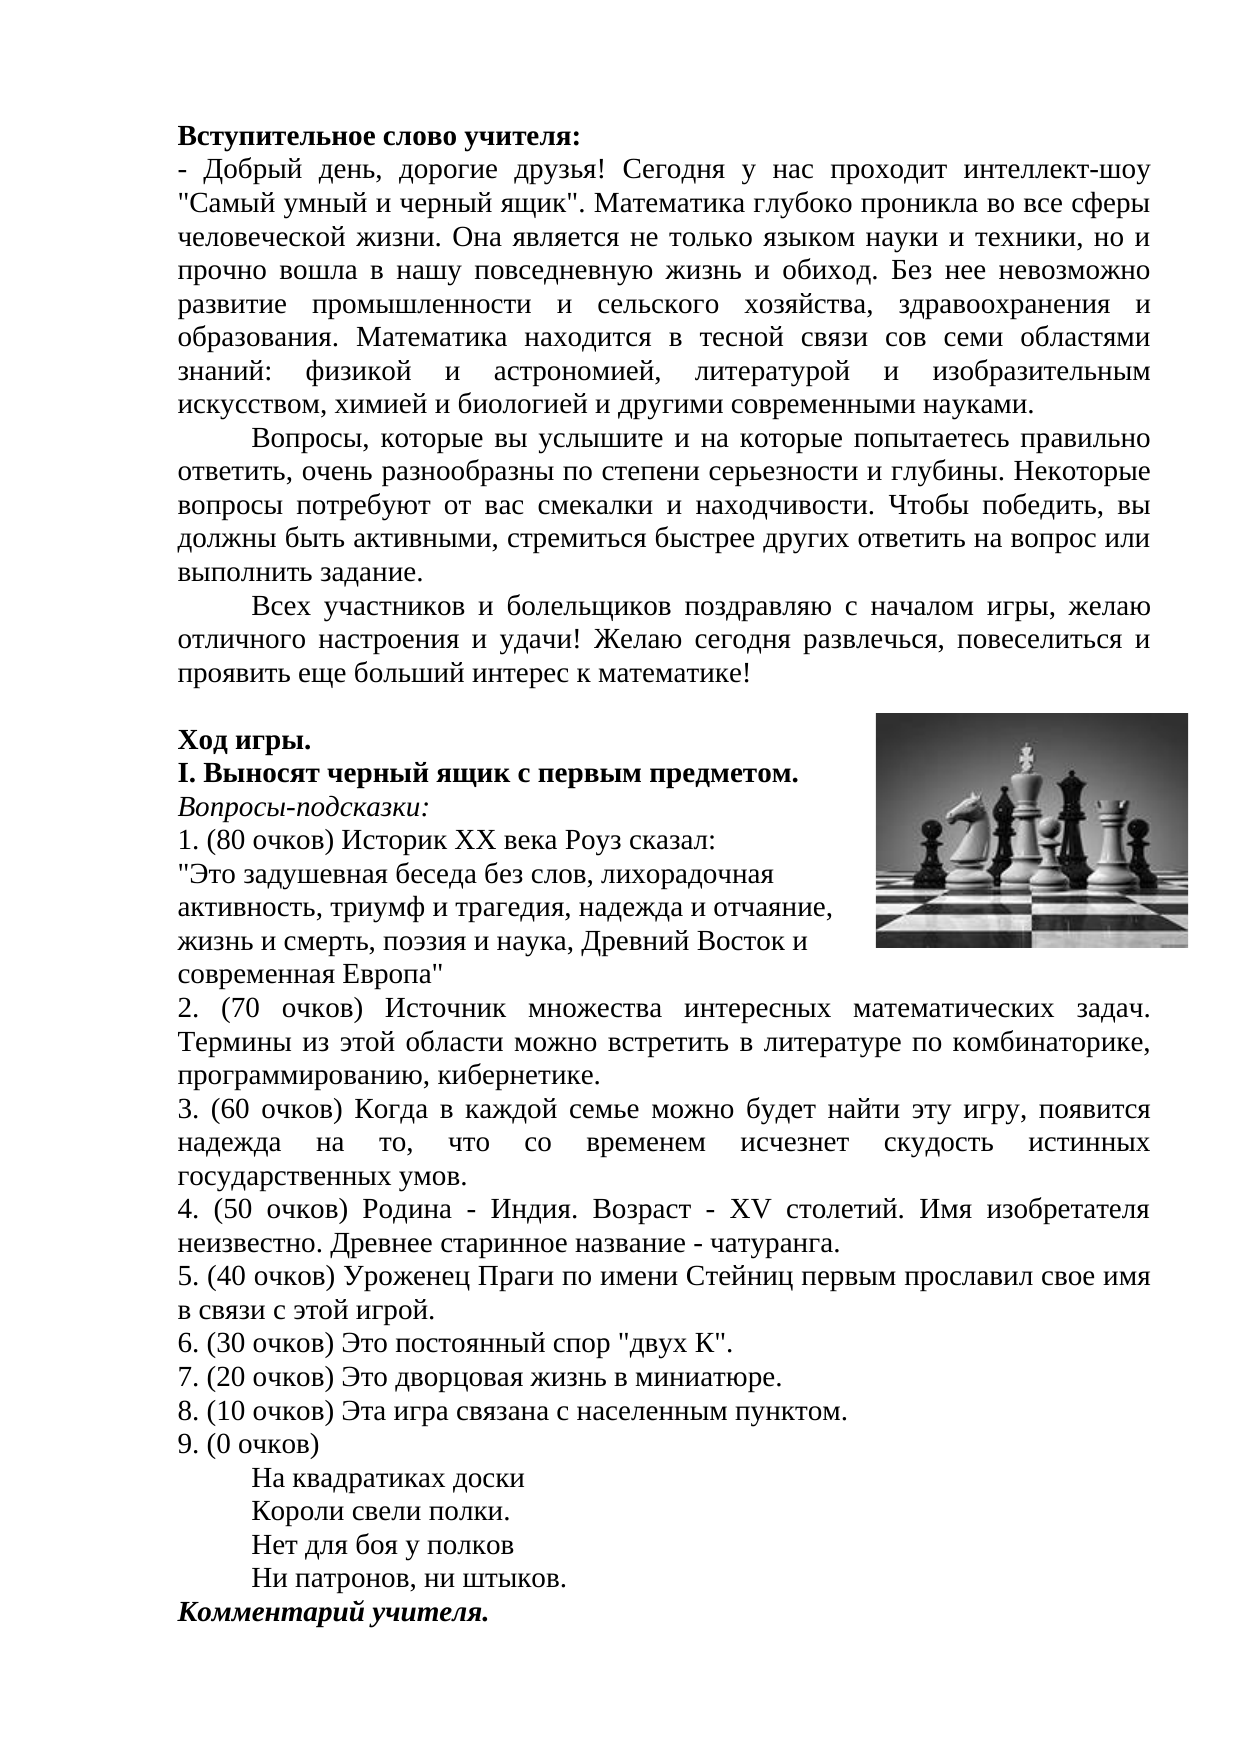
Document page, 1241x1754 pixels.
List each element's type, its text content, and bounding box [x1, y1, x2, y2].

text современная Европа" [177, 957, 1152, 990]
text "Это задушевная беседа без слов, лихорадочная [177, 856, 1152, 889]
text I. Выносят черный ящик с первым предметом. [177, 755, 1152, 789]
text Вопросы-подсказки: [177, 789, 1152, 822]
text 5. (40 очков) Уроженец Праги по имени Стейниц первым прославил свое имя в связи с этой игрой. [177, 1258, 1152, 1326]
text Ни патронов, ни штыков. [177, 1560, 1152, 1594]
text Всех участников и болельщиков поздравляю с началом игры, желаю отличного настроения и удачи! Желаю сегодня развлечься, повеселиться и проявить еще больший интерес к математике! [177, 588, 1152, 688]
text 2. (70 очков) Источник множества интересных математических задач. Термины из этой области можно встретить в литературе по комбинаторике, программированию, кибернетике. [177, 990, 1152, 1091]
text 8. (10 очков) Эта игра связана с населенным пунктом. [177, 1393, 1152, 1426]
text жизнь и смерть, поэзия и наука, Древний Восток и [177, 923, 1152, 957]
text Комментарий учителя. [177, 1594, 1152, 1627]
text Вступительное слово учителя: [177, 118, 1152, 152]
text 1. (80 очков) Историк ХХ века Роуз сказал: [177, 822, 1152, 856]
text активность, триумф и трагедия, надежда и отчаяние, [177, 889, 1152, 923]
text 3. (60 очков) Когда в каждой семье можно будет найти эту игру, появится надежда на то, что со временем исчезнет скудость истинных государственных умов. [177, 1091, 1152, 1191]
text Ход игры. [177, 722, 1152, 755]
text На квадратиках доски [177, 1460, 1152, 1493]
picture [875, 713, 1189, 948]
text 4. (50 очков) Родина - Индия. Возраст - XV столетий. Имя изобретателя неизвестно. Древнее старинное название - чатуранга. [177, 1191, 1152, 1258]
text 7. (20 очков) Это дворцовая жизнь в миниатюре. [177, 1359, 1152, 1393]
text 9. (0 очков) [177, 1426, 1152, 1460]
text Короли свели полки. [177, 1493, 1152, 1527]
text Нет для боя у полков [177, 1527, 1152, 1560]
text 6. (30 очков) Это постоянный спор "двух К". [177, 1326, 1152, 1359]
text Вопросы, которые вы услышите и на которые попытаетесь правильно ответить, очень разнообразны по степени серьезности и глубины. Некоторые вопросы потребуют от вас смекалки и находчивости. Чтобы победить, вы должны быть активными, стремиться быстрее других ответить на вопрос или выполнить задание. [177, 420, 1152, 588]
text - Добрый день, дорогие друзья! Сегодня у нас проходит интеллект-шоу "Самый умный и черный ящик". Математика глубоко проникла во все сферы человеческой жизни. Она является не только языком науки и техники, но и прочно вошла в нашу повседневную жизнь и обиход. Без нее невозможно развитие промышленности и сельского хозяйства, здравоохранения и образования. Математика находится в тесной связи сов семи областями знаний: физикой и астрономией, литературой и изобразительным искусством, химией и биологией и другими современными науками. [177, 152, 1152, 420]
